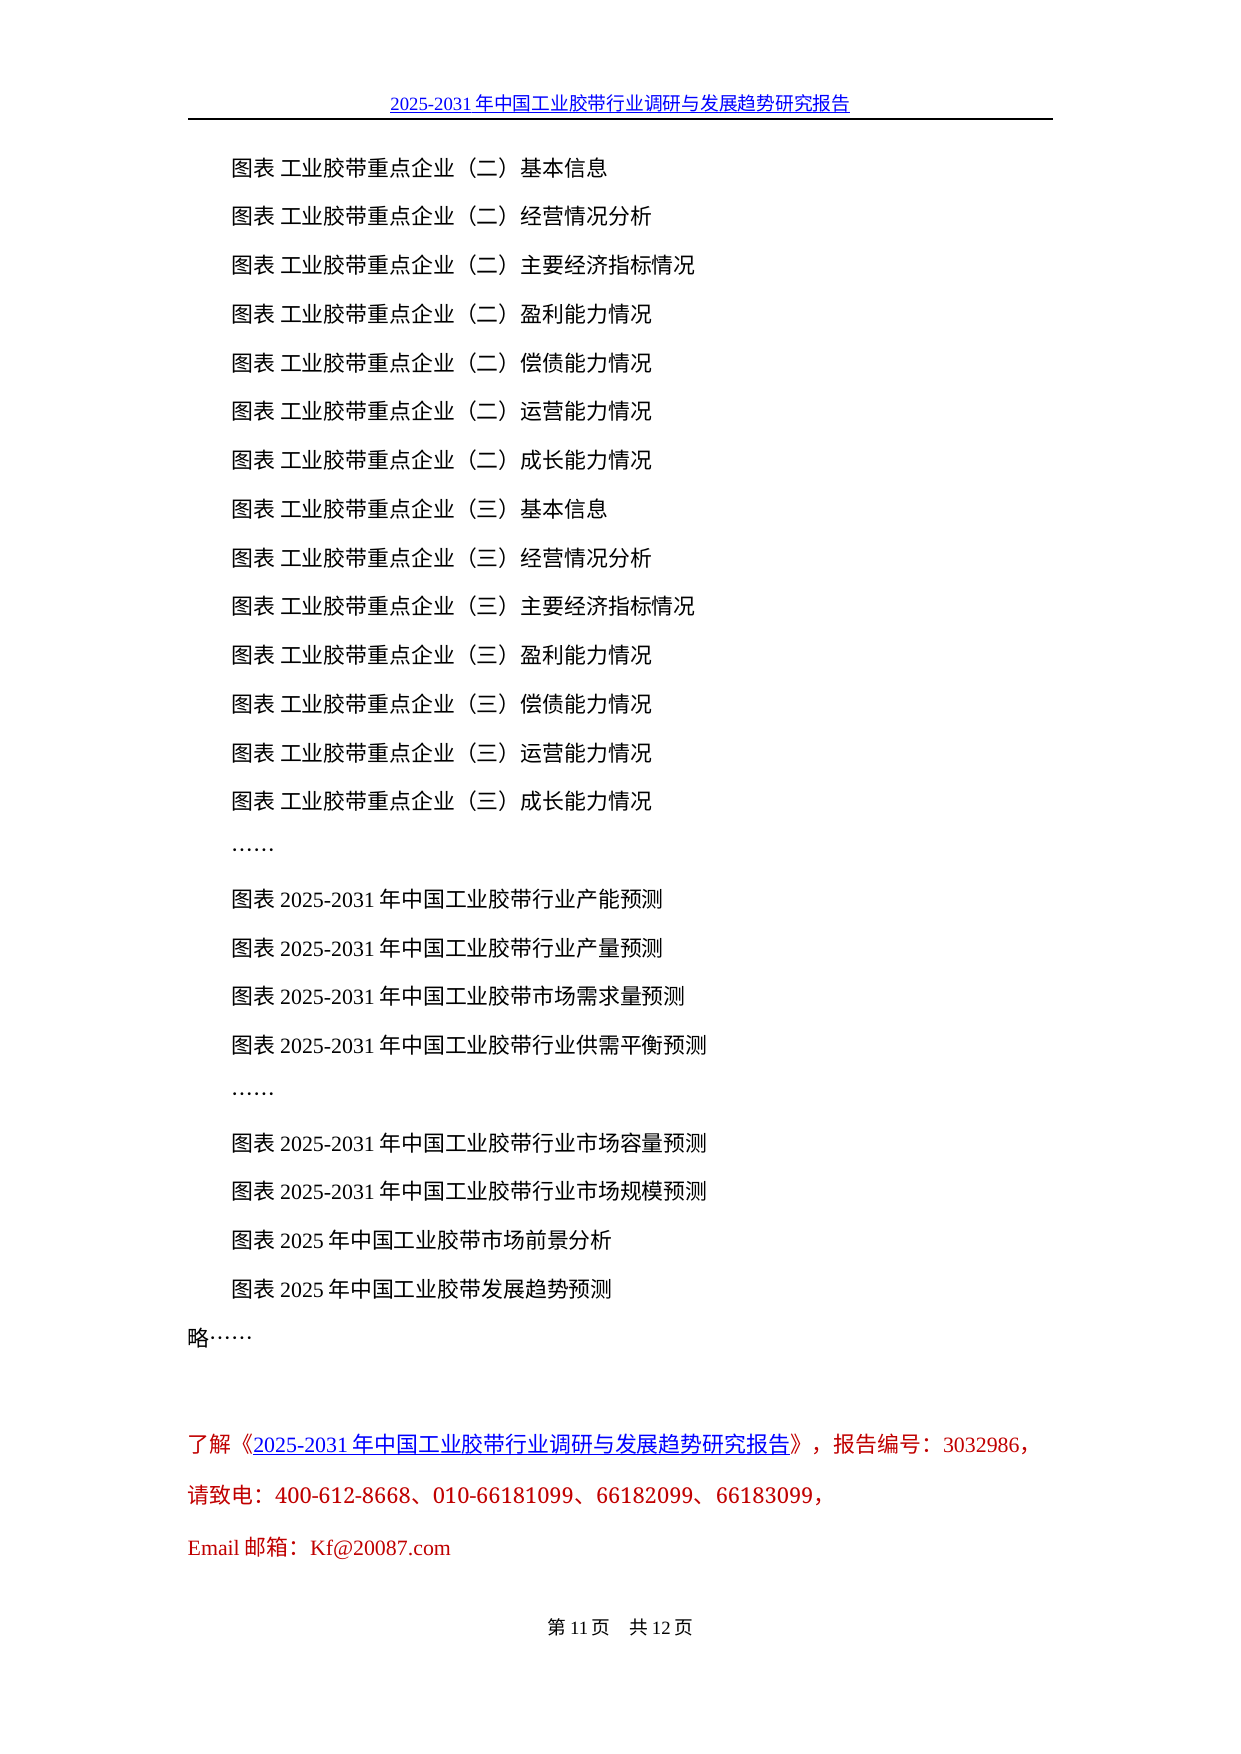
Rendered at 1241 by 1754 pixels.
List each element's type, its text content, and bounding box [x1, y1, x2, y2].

text Email邮箱：Kf@20087.com [187, 1530, 1053, 1562]
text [187, 150, 1053, 1353]
text 了解《2025-2031年中国工业胶带行业调研与发展趋势研究报告》，报告编号：3032986， [187, 1427, 1053, 1459]
text 请致电：400-612-8668、010-66181099、66182099、66183099， [187, 1478, 1053, 1511]
